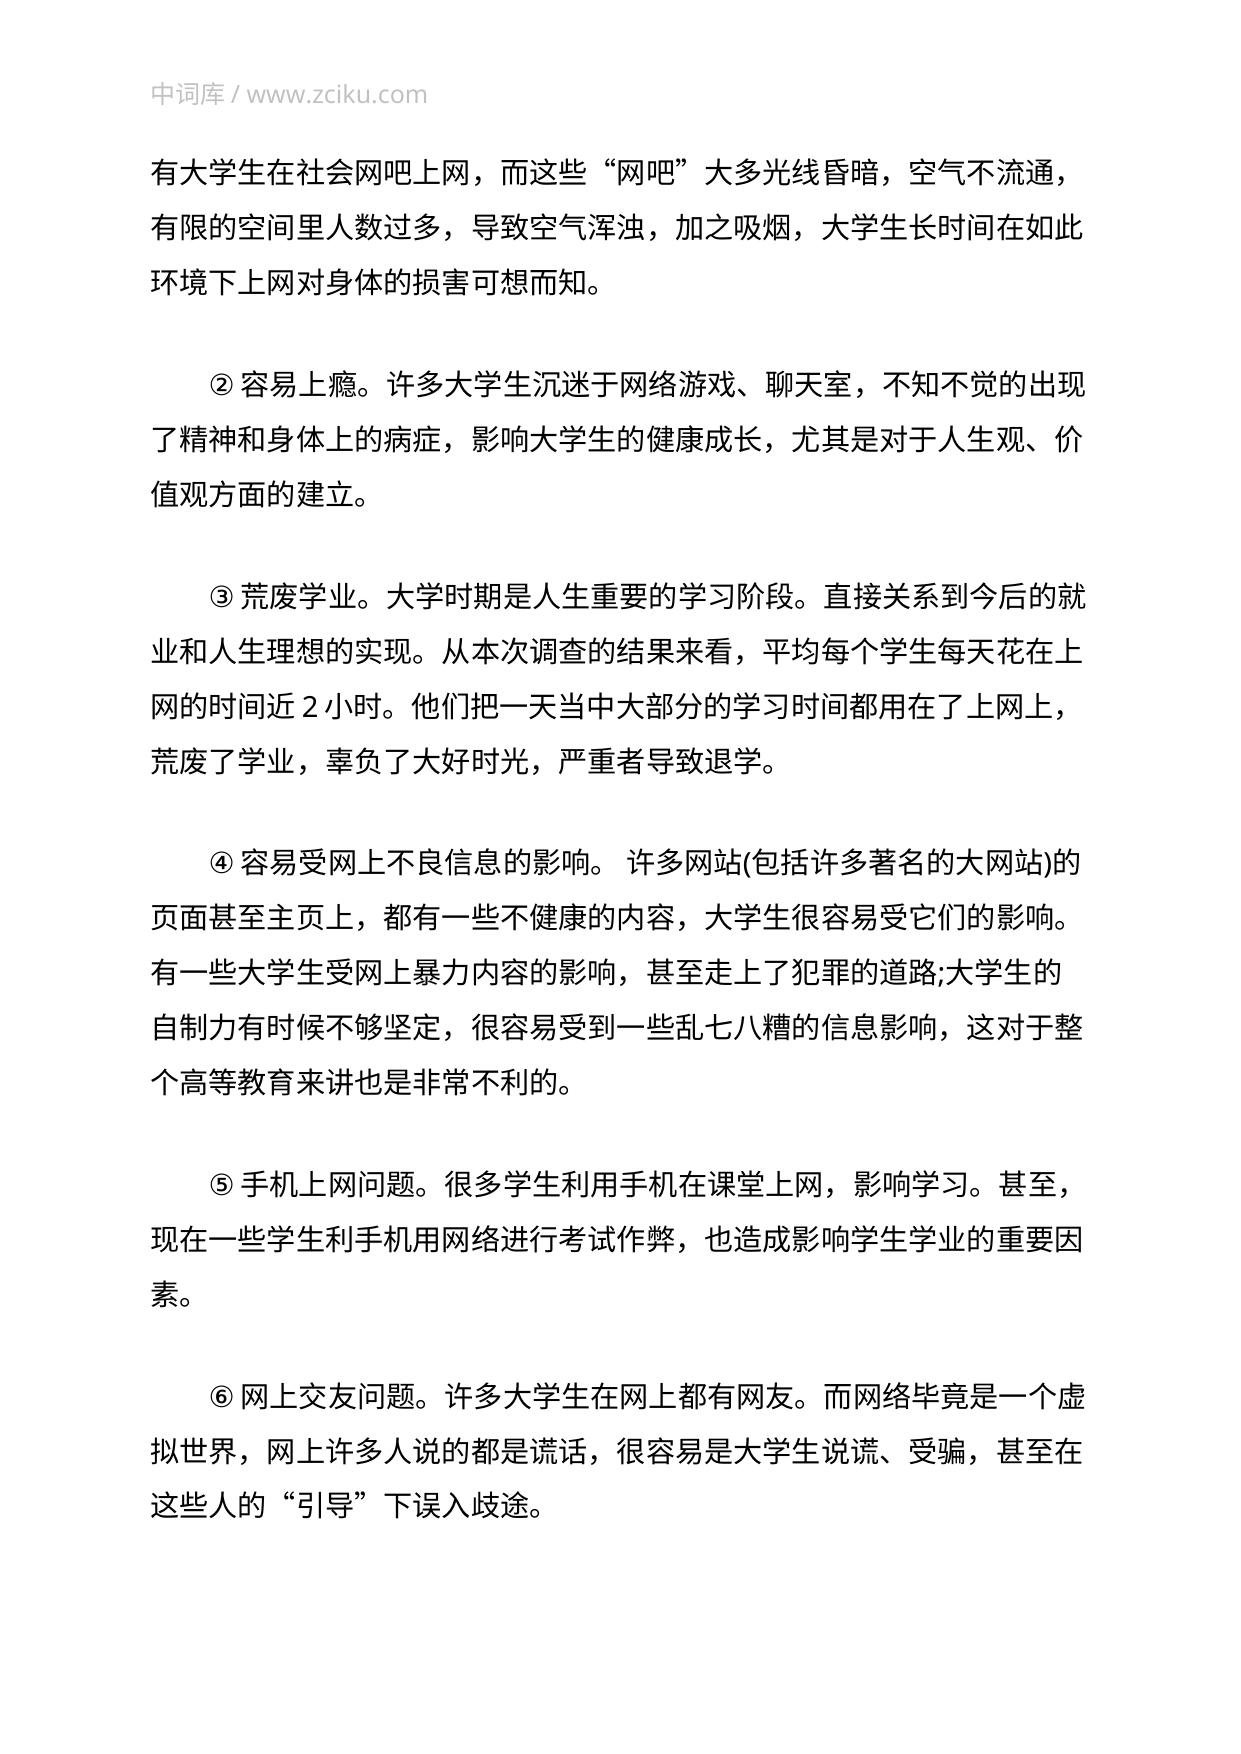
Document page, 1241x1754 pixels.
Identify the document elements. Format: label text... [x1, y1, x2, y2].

text ④容易受网上不良信息的影响。 许多网站(包括许多著名的大网站)的页面甚至主页上，都有一些不健康的内容，大学生很容易受它们的影响。有一些大学生受网上暴力内容的影响，甚至走上了犯罪的道路;大学生的自制力有时候不够坚定，很容易受到一些乱七八糟的信息影响，这对于整个高等教育来讲也是非常不利的。 [150, 840, 1090, 1102]
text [150, 150, 1090, 302]
text ⑤手机上网问题。很多学生利用手机在课堂上网，影响学习。甚至，现在一些学生利手机用网络进行考试作弊，也造成影响学生学业的重要因素。 [150, 1161, 1090, 1314]
text ②容易上瘾。许多大学生沉迷于网络游戏、聊天室，不知不觉的出现了精神和身体上的病症，影响大学生的健康成长，尤其是对于人生观、价值观方面的建立。 [150, 362, 1090, 514]
text ③荒废学业。大学时期是人生重要的学习阶段。直接关系到今后的就业和人生理想的实现。从本次调查的结果来看，平均每个学生每天花在上网的时间近2小时。他们把一天当中大部分的学习时间都用在了上网上，荒废了学业，辜负了大好时光，严重者导致退学。 [150, 573, 1090, 780]
text ⑥网上交友问题。许多大学生在网上都有网友。而网络毕竟是一个虚拟世界，网上许多人说的都是谎话，很容易是大学生说谎、受骗，甚至在这些人的“引导”下误入歧途。 [150, 1373, 1090, 1525]
